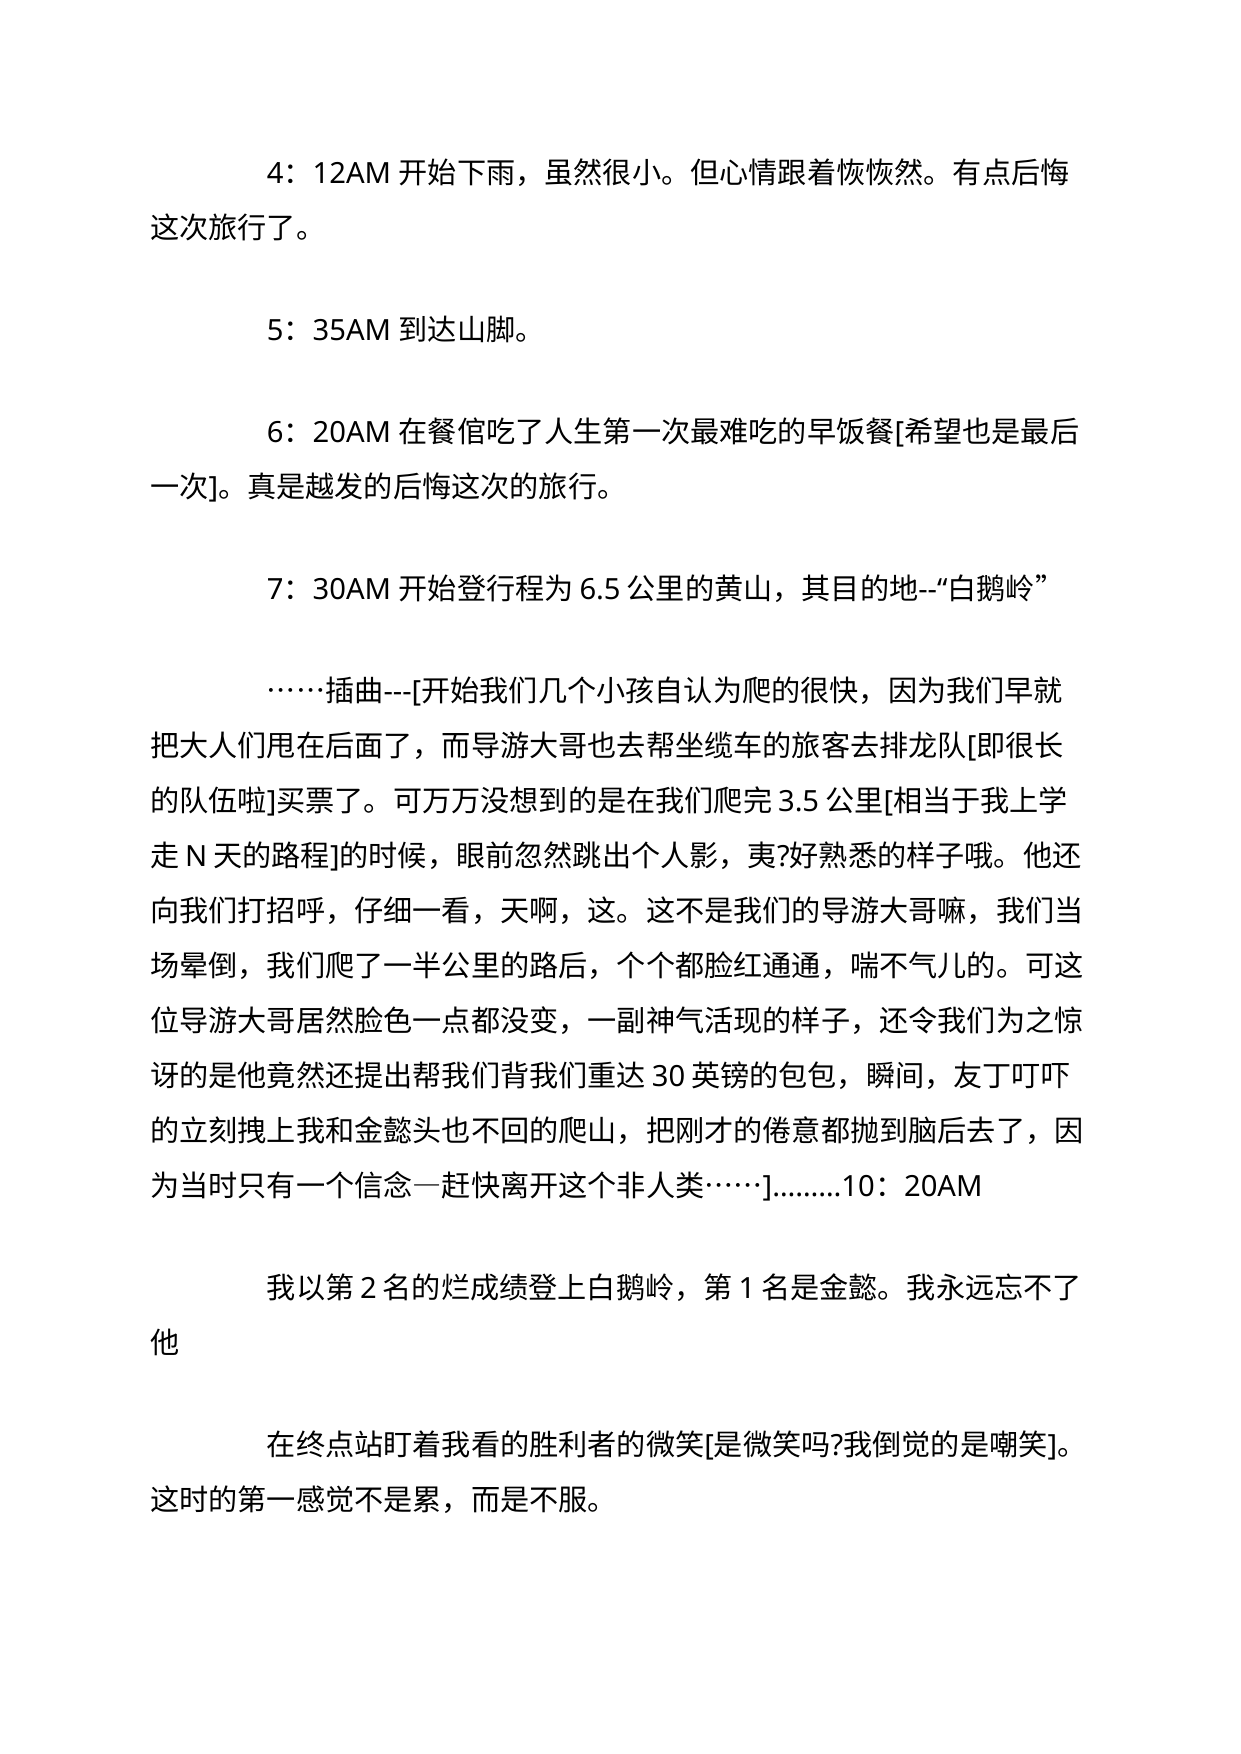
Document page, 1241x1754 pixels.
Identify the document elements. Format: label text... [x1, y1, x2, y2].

text 6：20AM 在餐倌吃了人生第一次最难吃的早饭餐[希望也是最后一次]。真是越发的后悔这次的旅行。 [150, 409, 1090, 506]
text 4：12AM 开始下雨，虽然很小。但心情跟着恢恢然。有点后悔这次旅行了。 [150, 150, 1090, 247]
text 在终点站盯着我看的胜利者的微笑[是微笑吗?我倒觉的是嘲笑]。这时的第一感觉不是累，而是不服。 [150, 1421, 1090, 1518]
text 5：35AM 到达山脚。 [150, 307, 1090, 349]
text 我以第2名的烂成绩登上白鹅岭，第1名是金懿。我永远忘不了他 [150, 1264, 1090, 1362]
text ……插曲---[开始我们几个小孩自认为爬的很快，因为我们早就把大人们甩在后面了，而导游大哥也去帮坐缆车的旅客去排龙队[即很长的队伍啦]买票了。可万万没想到的是在我们爬完3.5公里[相当于我上学走N天的路程]的时候，眼前忽然跳出个人影，夷?好熟悉的样子哦。他还向我们打招呼，仔细一看，天啊，这。这不是我们的导游大哥嘛，我们当场晕倒，我们爬了一半公里的路后，个个都脸红通通，喘不气儿的。可这位导游大哥居然脸色一点都没变，一副神气活现的样子，还令我们为之惊讶的是他竟然还提出帮我们背我们重达30英镑的包包，瞬间，友丁叮吓的立刻拽上我和金懿头也不回的爬山，把刚才的倦意都抛到脑后去了，因为当时只有一个信念—赶快离开这个非人类……]………10：20AM [150, 668, 1090, 1205]
text 7：30AM 开始登行程为6.5公里的黄山，其目的地--“白鹅岭” [150, 566, 1090, 608]
